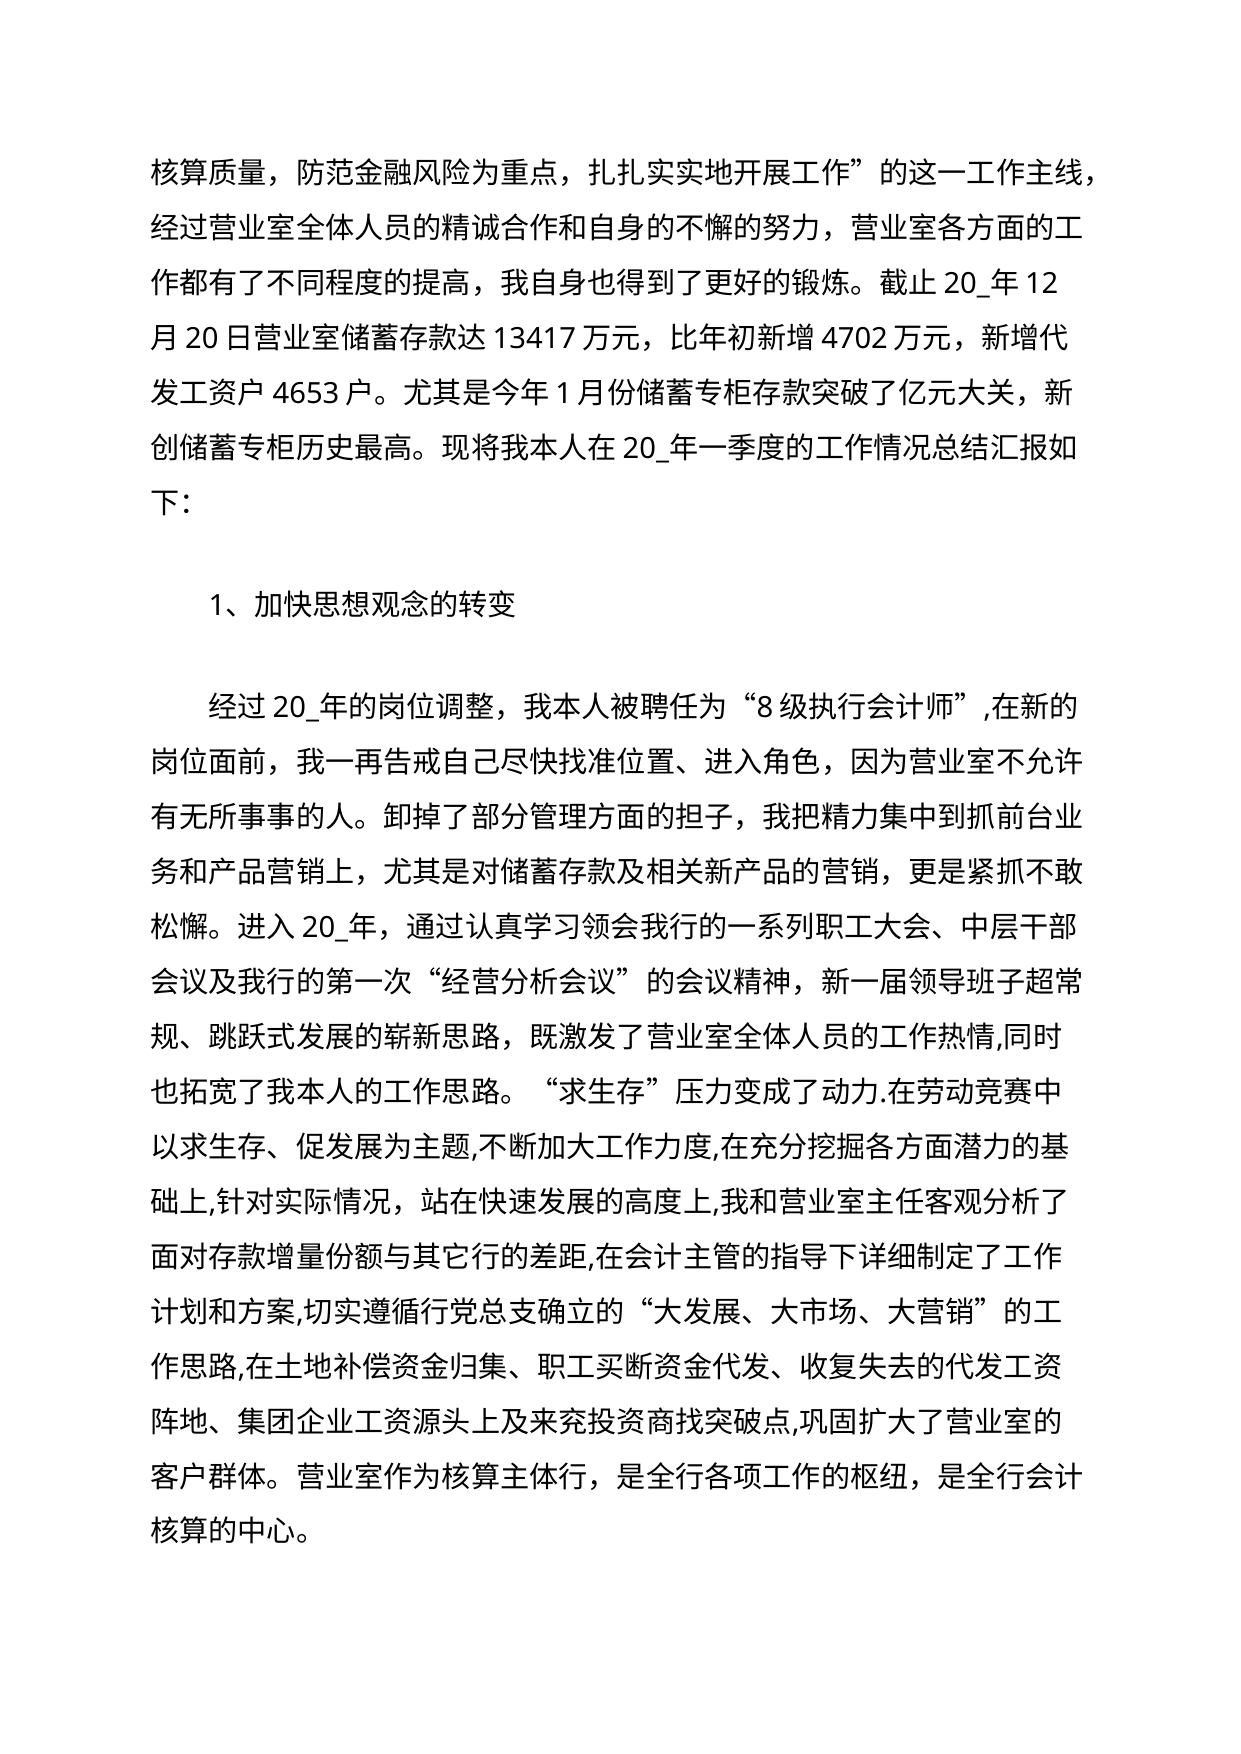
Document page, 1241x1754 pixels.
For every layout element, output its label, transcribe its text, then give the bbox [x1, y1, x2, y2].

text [150, 150, 1090, 522]
text 经过20_年的岗位调整，我本人被聘任为“8级执行会计师”,在新的岗位面前，我一再告戒自己尽快找准位置、进入角色，因为营业室不允许有无所事事的人。卸掉了部分管理方面的担子，我把精力集中到抓前台业务和产品营销上，尤其是对储蓄存款及相关新产品的营销，更是紧抓不敢松懈。进入20_年，通过认真学习领会我行的一系列职工大会、中层干部会议及我行的第一次“经营分析会议”的会议精神，新一届领导班子超常规、跳跃式发展的崭新思路，既激发了营业室全体人员的工作热情,同时也拓宽了我本人的工作思路。“求生存”压力变成了动力.在劳动竞赛中以求生存、促发展为主题,不断加大工作力度,在充分挖掘各方面潜力的基础上,针对实际情况，站在快速发展的高度上,我和营业室主任客观分析了面对存款增量份额与其它行的差距,在会计主管的指导下详细制定了工作计划和方案,切实遵循行党总支确立的“大发展、大市场、大营销”的工作思路,在土地补偿资金归集、职工买断资金代发、收复失去的代发工资阵地、集团企业工资源头上及来兖投资商找突破点,巩固扩大了营业室的客户群体。营业室作为核算主体行，是全行各项工作的枢纽，是全行会计核算的中心。 [150, 683, 1090, 1550]
text 1、加快思想观念的转变 [150, 582, 1090, 624]
